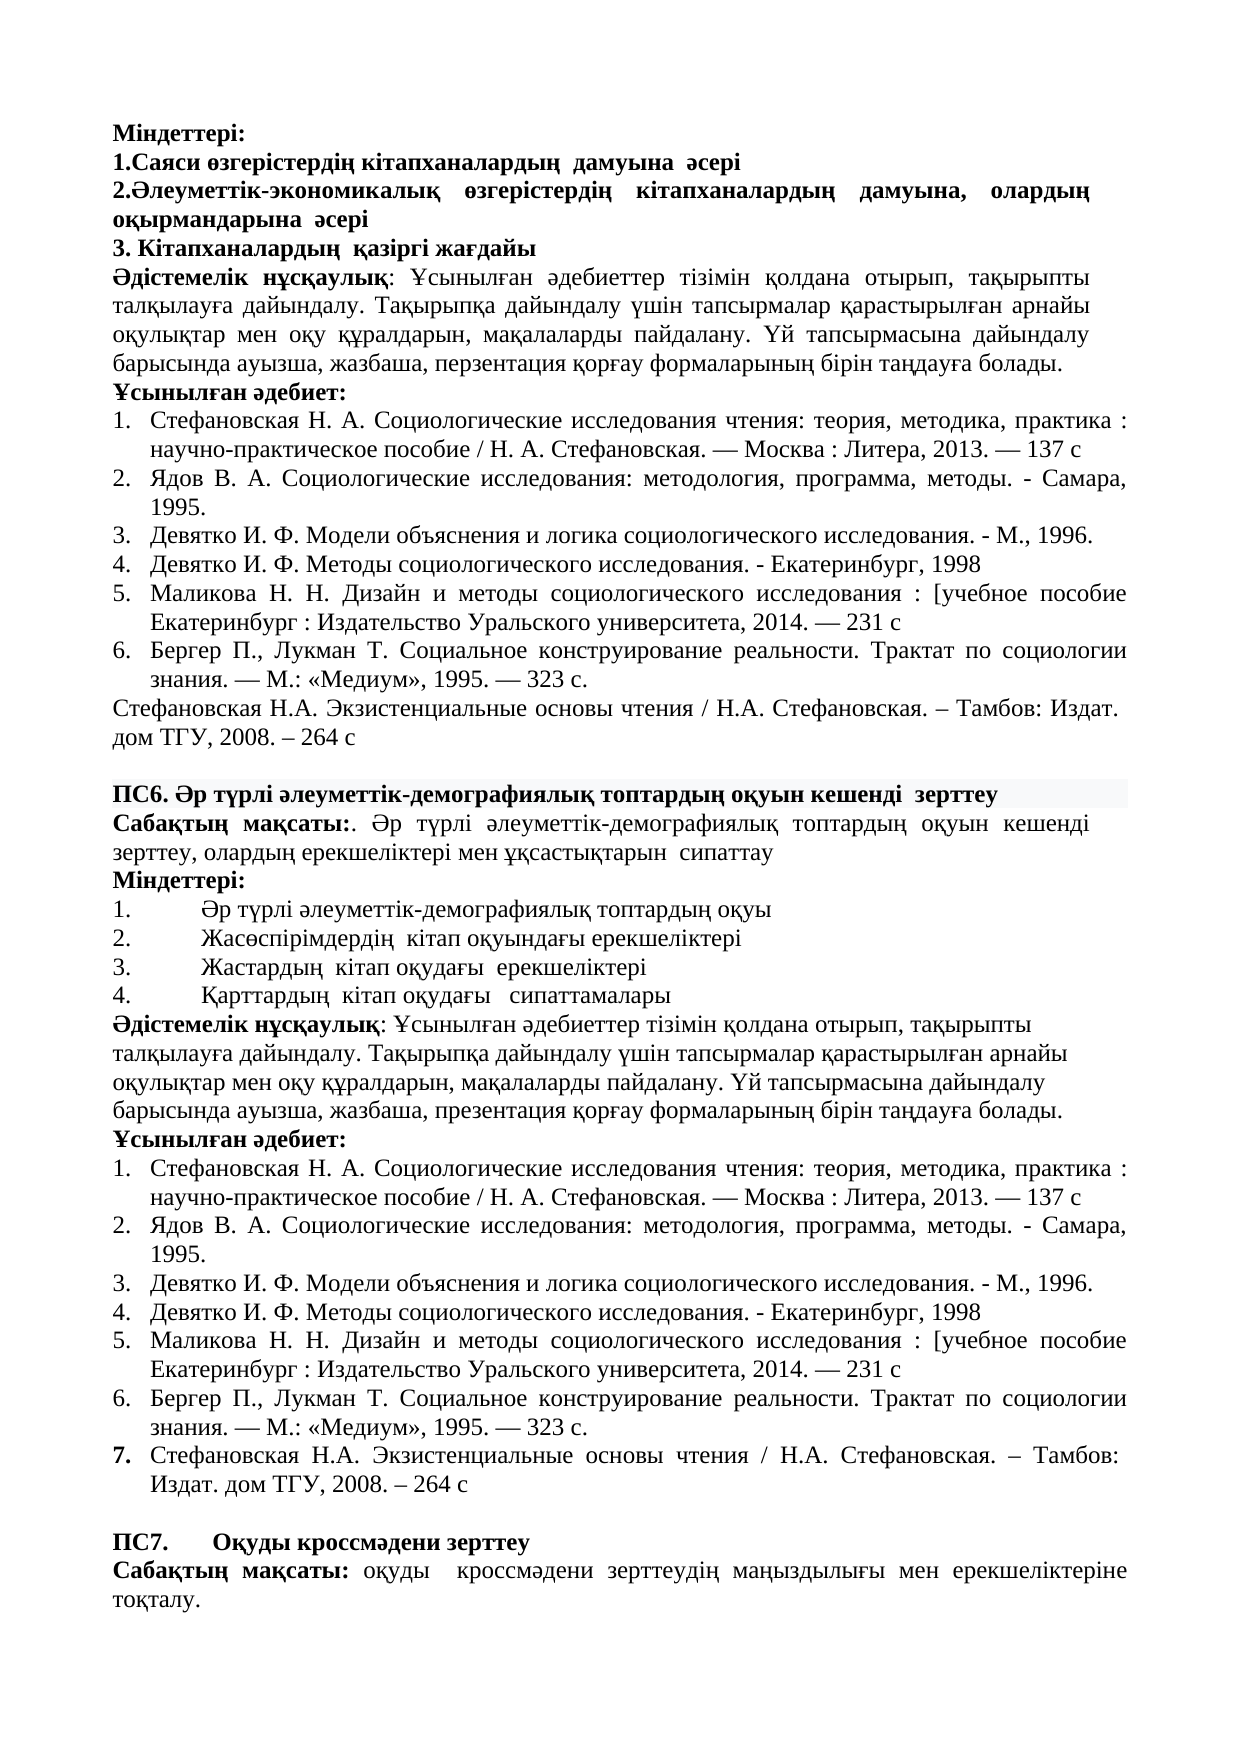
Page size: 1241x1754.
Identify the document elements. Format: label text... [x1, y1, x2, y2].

list Міндеттері: [112, 118, 1091, 147]
text Стефановская Н.А. Экзистенциальные основы чтения / Н.А. Стефановская. – Тамбов: Издат. дом ТГУ, 2008. – 264 с [112, 693, 1120, 751]
list Девятко И. Ф. Методы социологического исследования. - Екатеринбург, 1998 [112, 1297, 1128, 1326]
list Жасөспірімдердің кітап оқуындағы ерекшеліктері [112, 923, 1091, 952]
list Маликова Н. Н. Дизайн и методы социологического исследования : [учебное пособие Екатеринбург : Издательство Уральского университета, 2014. — 231 с [112, 578, 1128, 636]
list 3. Кітапханалардың қазіргі жағдайы [112, 233, 1091, 262]
list Бергер П., Лукман Т. Социальное конструирование реальности. Трактат по социологии знания. — М.: «Медиум», 1995. — 323 с. [112, 636, 1128, 693]
list Жастардың кітап оқудағы ерекшеліктері [112, 952, 1091, 981]
list Девятко И. Ф. Модели объяснения и логика социологического исследования. - М., 1996. [112, 1268, 1128, 1297]
list Әр түрлі әлеуметтік-демографиялық топтардың оқуы [112, 894, 1091, 923]
list Девятко И. Ф. Модели объяснения и логика социологического исследования. - М., 1996. [112, 521, 1128, 549]
list Стефановская Н.А. Экзистенциальные основы чтения / Н.А. Стефановская. – Тамбов: Издат. дом ТГУ, 2008. – 264 с [112, 1441, 1120, 1498]
text Ұсынылған әдебиет: [112, 377, 1120, 406]
list 1.Саяси өзгерістердің кітапханалардың дамуына әсері [112, 147, 1091, 176]
list Міндеттері: [112, 866, 1091, 894]
list Ядов В. А. Социологические исследования: методология, программа, методы. - Самара, 1995. [112, 463, 1128, 521]
list Сабақтың мақсаты:. Әр түрлі әлеуметтік-демографиялық топтардың оқуын кешенді зерттеу, олардың ерекшеліктері мен ұқсастықтарын сипаттау [112, 808, 1091, 866]
text Сабақтың мақсаты: оқуды кроссмәдени зерттеудің маңыздылығы мен ерекшеліктеріне тоқталу. [112, 1556, 1128, 1613]
list Қарттардың кітап оқудағы сипаттамалары [112, 981, 1091, 1009]
list Девятко И. Ф. Методы социологического исследования. - Екатеринбург, 1998 [112, 549, 1128, 578]
list Әдістемелік нұсқаулық: Ұсынылған әдебиеттер тізімін қолдана отырып, тақырыпты талқылауға дайындалу. Тақырыпқа дайындалу үшін тапсырмалар қарастырылған арнайы оқулықтар мен оқу құралдарын, мақалаларды пайдалану. Үй тапсырмасына дайындалу барысында ауызша, жазбаша, перзентация қорғау формаларының бірін таңдауға болады. [112, 262, 1091, 377]
list Бергер П., Лукман Т. Социальное конструирование реальности. Трактат по социологии знания. — М.: «Медиум», 1995. — 323 с. [112, 1383, 1128, 1441]
list Маликова Н. Н. Дизайн и методы социологического исследования : [учебное пособие Екатеринбург : Издательство Уральского университета, 2014. — 231 с [112, 1326, 1128, 1383]
text ПС7. Оқуды кроссмәдени зерттеу [112, 1527, 1128, 1556]
text Ұсынылған әдебиет: [112, 1124, 1120, 1153]
list Ядов В. А. Социологические исследования: методология, программа, методы. - Самара, 1995. [112, 1211, 1128, 1268]
list Әдістемелік нұсқаулық: Ұсынылған әдебиеттер тізімін қолдана отырып, тақырыпты талқылауға дайындалу. Тақырыпқа дайындалу үшін тапсырмалар қарастырылған арнайы оқулықтар мен оқу құралдарын, мақалаларды пайдалану. Үй тапсырмасына дайындалу барысында ауызша, жазбаша, презентация қорғау формаларының бірін таңдауға болады. [112, 1009, 1120, 1124]
list 2.Әлеуметтік-экономикалық өзгерістердің кітапханалардың дамуына, олардың оқырмандарына әсері [112, 176, 1091, 233]
text ПС6. Әр түрлі әлеуметтік-демографиялық топтардың оқуын кешенді зерттеу [112, 779, 1128, 808]
